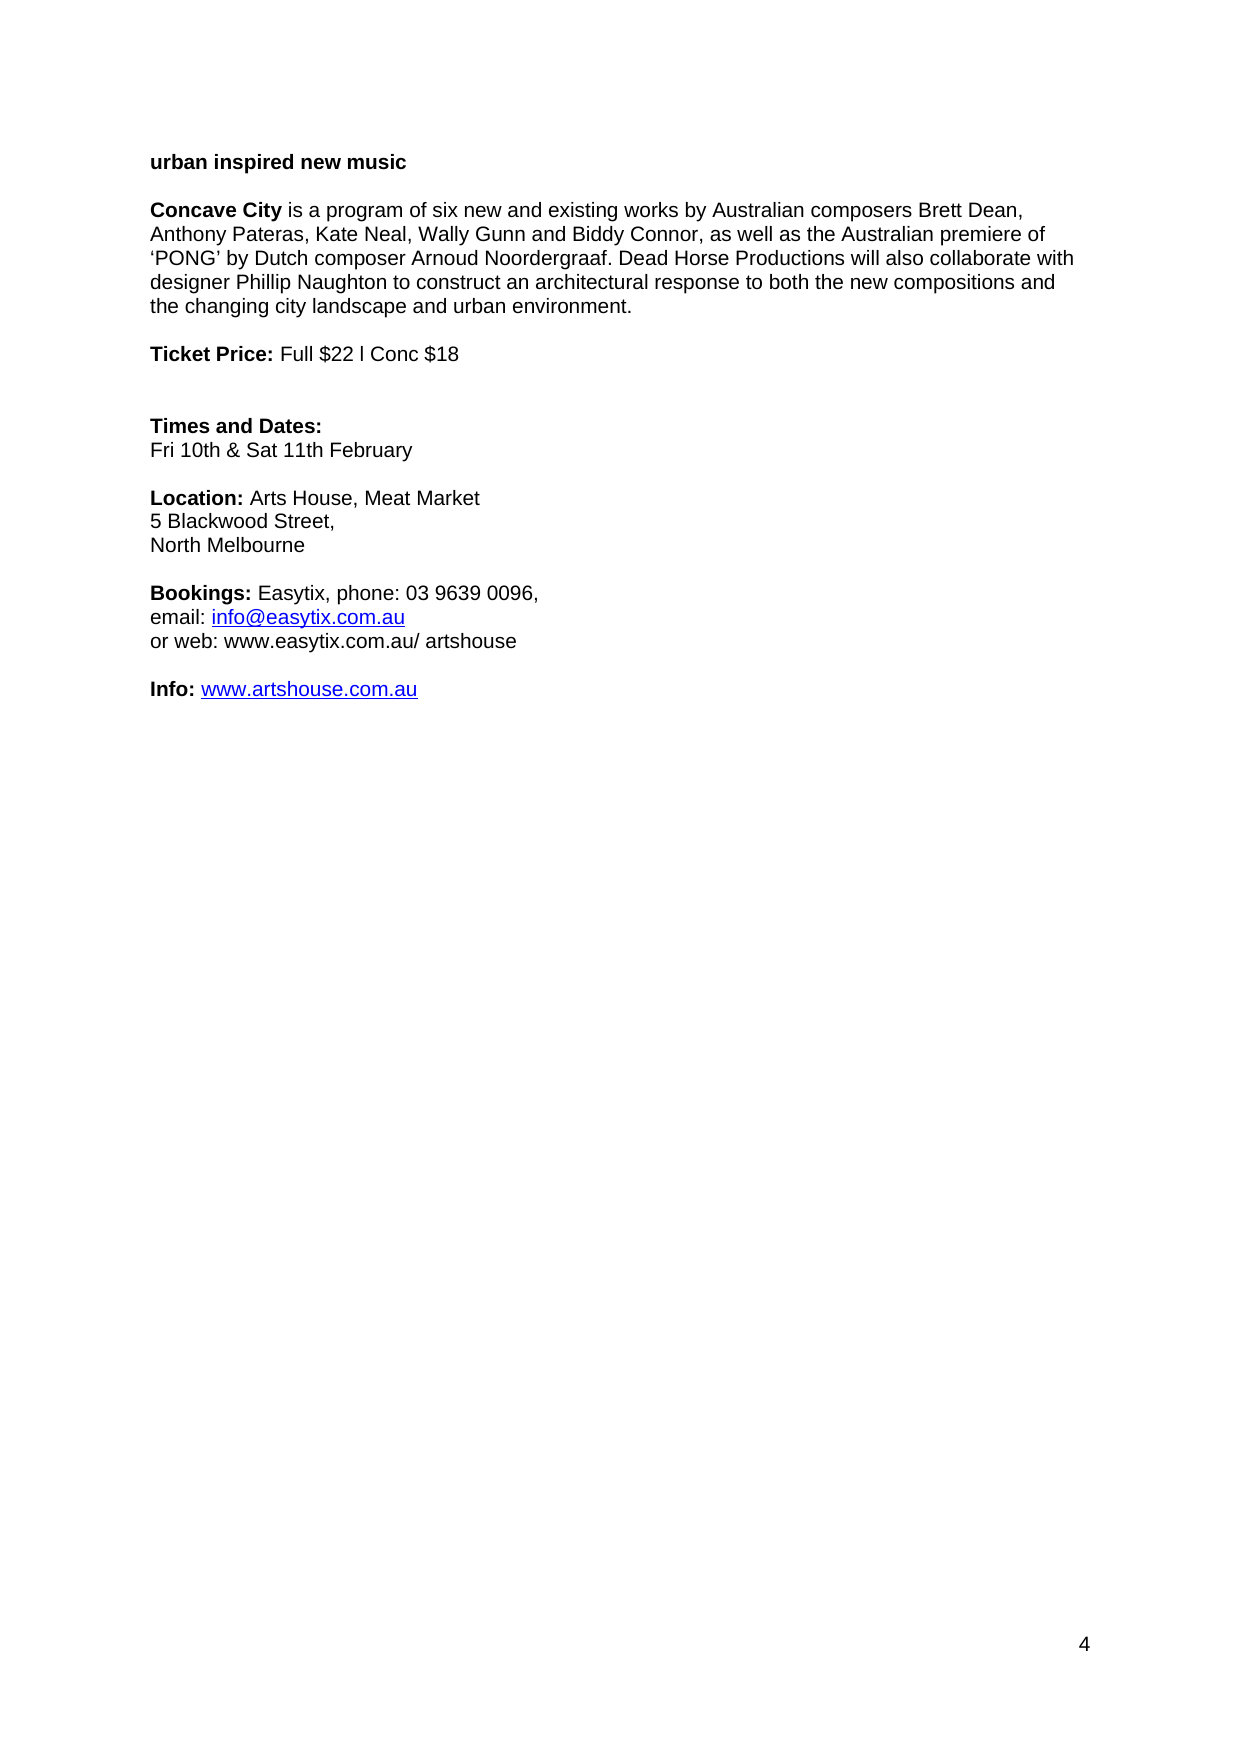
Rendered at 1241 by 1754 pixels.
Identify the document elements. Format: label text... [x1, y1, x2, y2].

text Ticket Price: Full $22 l Conc $18 [150, 342, 1090, 366]
text Bookings: Easytix, phone: 03 9639 0096, [150, 581, 1090, 605]
text Location: Arts House, Meat Market [150, 485, 1090, 509]
text or web: www.easytix.com.au/ artshouse [150, 629, 1090, 653]
text Info: www.artshouse.com.au [150, 677, 1090, 701]
text Fri 10th & Sat 11th February [150, 437, 1090, 461]
text 5 Blackwood Street, [150, 509, 1090, 533]
list North Melbourne [150, 533, 1090, 557]
text Concave City is a program of six new and existing works by Australian composers Brett Dean, Anthony Pateras, Kate Neal, Wally Gunn and Biddy Connor, as well as the Australian premiere of ‘PONG’ by Dutch composer Arnoud Noordergraaf. Dead Horse Productions will also collaborate with designer Phillip Naughton to construct an architectural response to both the new compositions and the changing city landscape and urban environment. [150, 198, 1090, 318]
text urban inspired new music [150, 150, 1090, 174]
text Times and Dates: [150, 413, 1090, 437]
text email: info@easytix.com.au [150, 605, 1090, 629]
